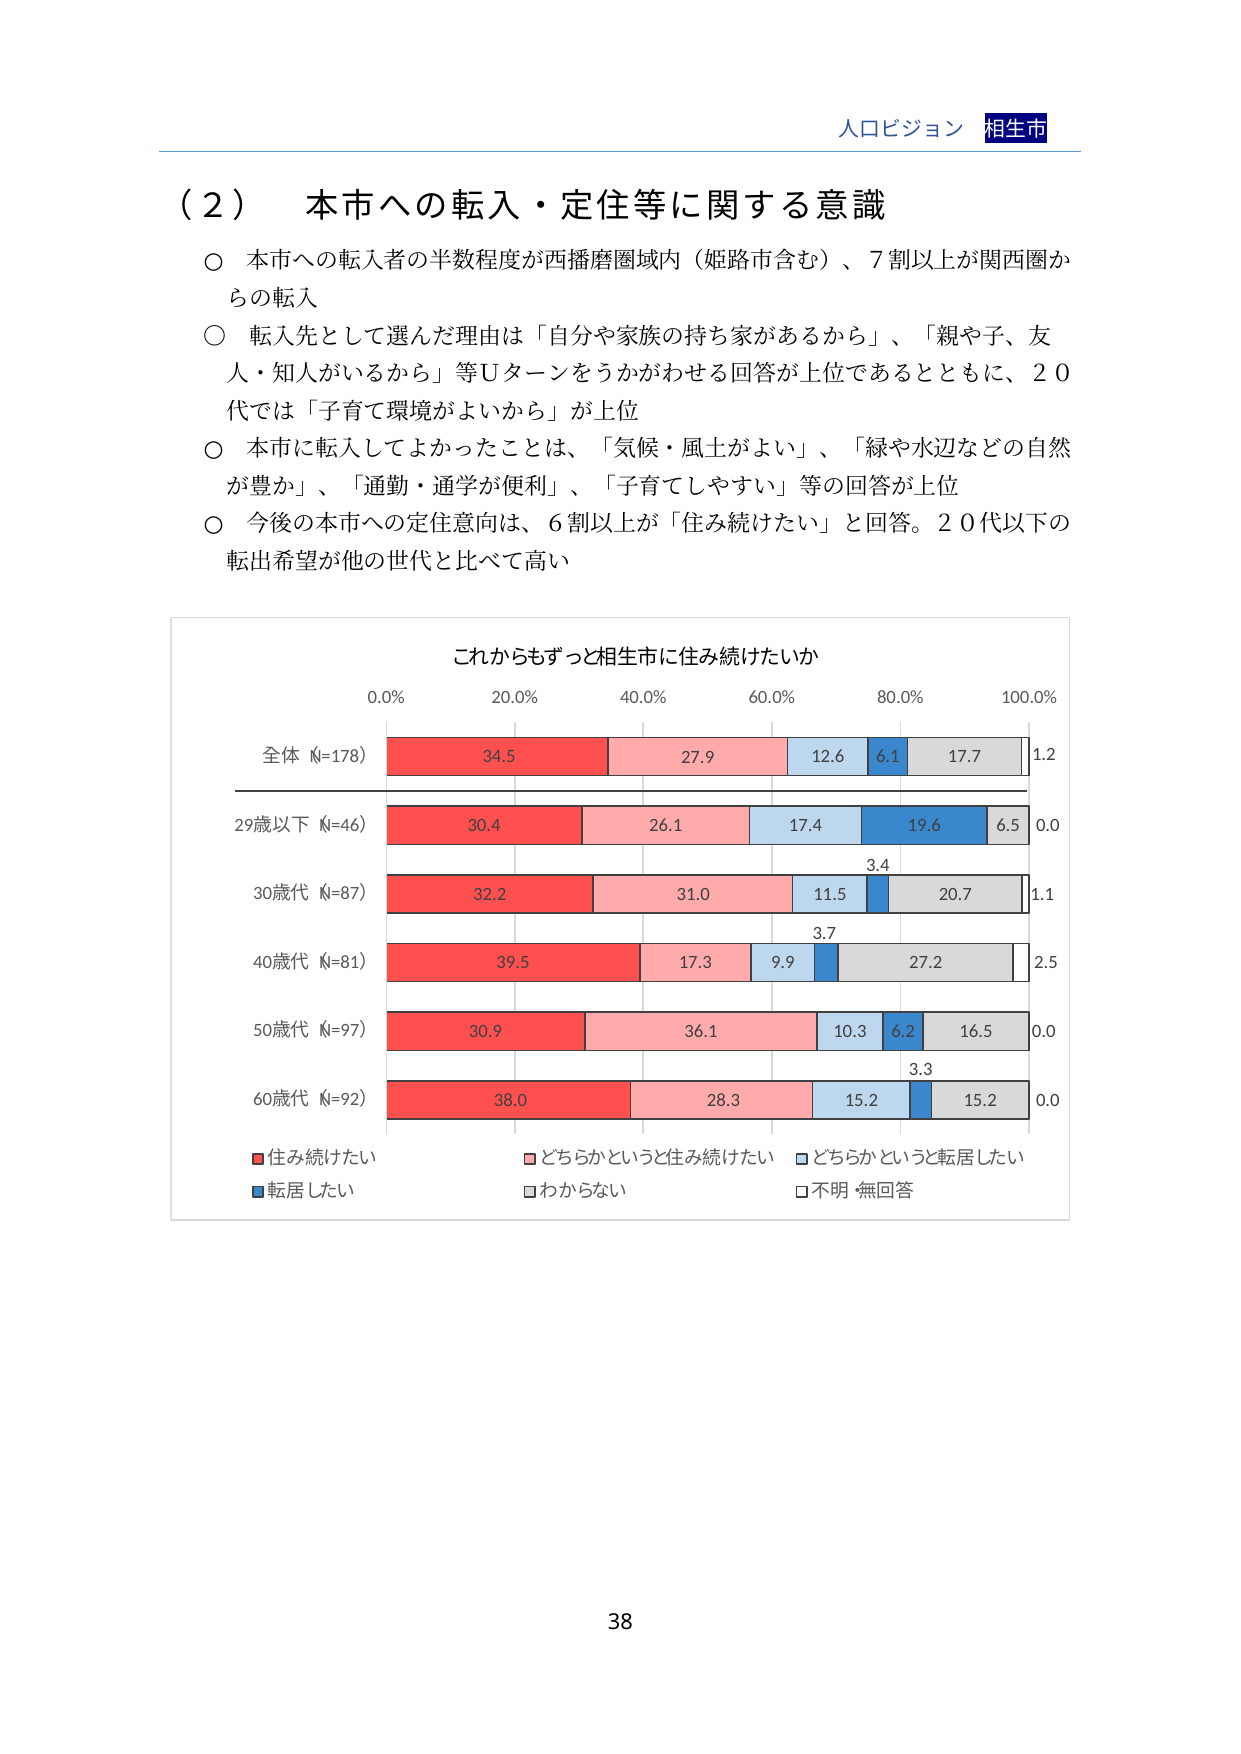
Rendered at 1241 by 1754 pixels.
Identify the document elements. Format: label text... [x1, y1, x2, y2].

text ○ 本市に転入してよかったことは、「気候・風土がよい」、「緑や水辺などの自然が豊か」、「通勤・通学が便利」、「子育てしやすい」等の回答が上位 [203, 428, 1081, 503]
text ○ 今後の本市への定住意向は、６割以上が「住み続けたい」と回答。２０代以下の転出希望が他の世代と比べて高い [203, 503, 1081, 578]
text ○ 本市への転入者の半数程度が西播磨圏域内（姫路市含む）、７割以上が関西圏からの転入 [203, 240, 1081, 315]
subtitle （２） 本市への転入・定住等に関する意識 [159, 165, 1081, 240]
text 〇 転入先として選んだ理由は「自分や家族の持ち家があるから」、「親や子、友人・知人がいるから」等Ｕターンをうかがわせる回答が上位であるとともに、２０代では「子育て環境がよいから」が上位 [203, 315, 1081, 428]
